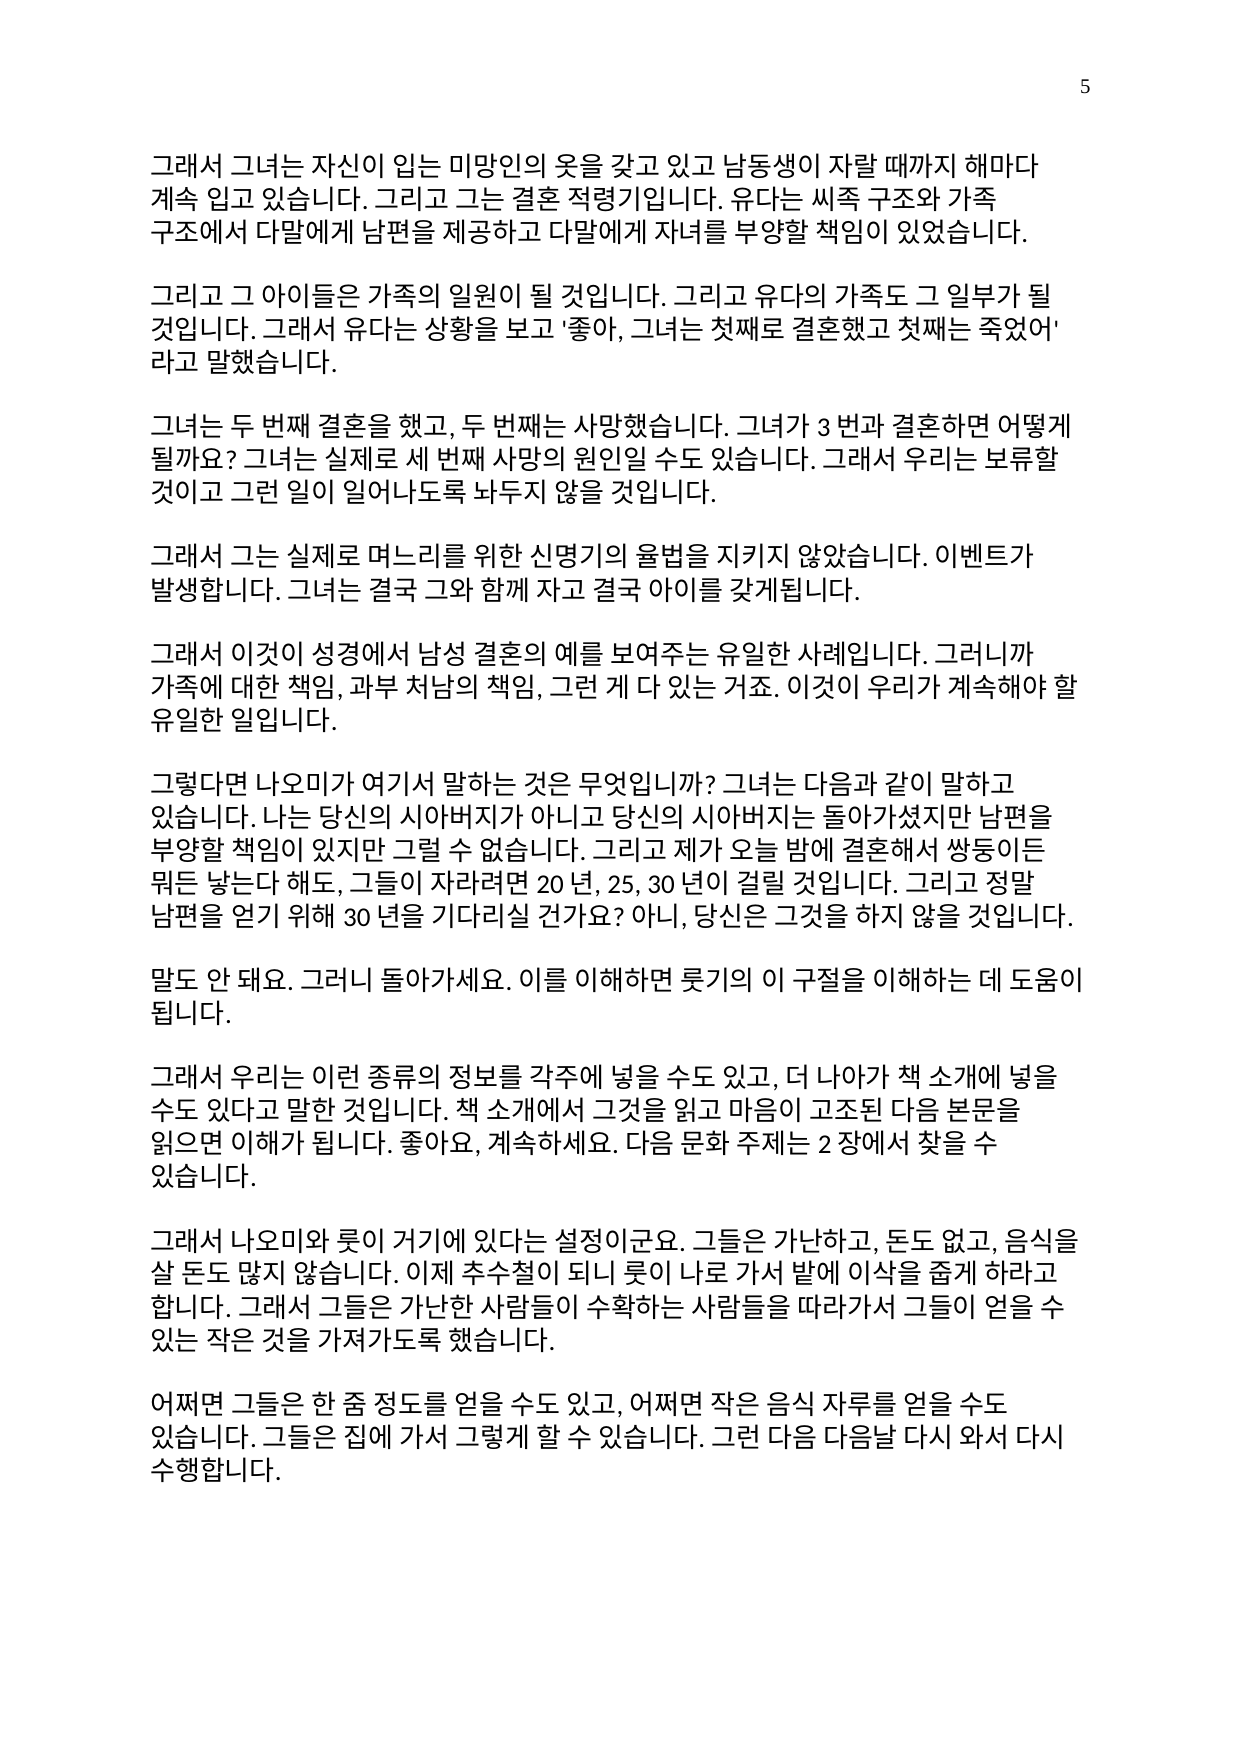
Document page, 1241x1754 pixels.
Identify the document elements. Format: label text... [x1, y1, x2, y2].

text 그래서 그녀는 자신이 입는 미망인의 옷을 갖고 있고 남동생이 자랄 때까지 해마다 계속 입고 있습니다. 그리고 그는 결혼 적령기입니다. 유다는 씨족 구조와 가족 구조에서 다말에게 남편을 제공하고 다말에게 자녀를 부양할 책임이 있었습니다. [150, 150, 1090, 249]
text 말도 안 돼요. 그러니 돌아가세요. 이를 이해하면 룻기의 이 구절을 이해하는 데 도움이 됩니다. [150, 964, 1090, 1030]
text 그래서 이것이 성경에서 남성 결혼의 예를 보여주는 유일한 사례입니다. 그러니까 가족에 대한 책임, 과부 처남의 책임, 그런 게 다 있는 거죠. 이것이 우리가 계속해야 할 유일한 일입니다. [150, 638, 1090, 737]
text 그래서 그는 실제로 며느리를 위한 신명기의 율법을 지키지 않았습니다. 이벤트가 발생합니다. 그녀는 결국 그와 함께 자고 결국 아이를 갖게됩니다. [150, 541, 1090, 607]
text 그렇다면 나오미가 여기서 말하는 것은 무엇입니까? 그녀는 다음과 같이 말하고 있습니다. 나는 당신의 시아버지가 아니고 당신의 시아버지는 돌아가셨지만 남편을 부양할 책임이 있지만 그럴 수 없습니다. 그리고 제가 오늘 밤에 결혼해서 쌍둥이든 뭐든 낳는다 해도, 그들이 자라려면 20년, 25, 30년이 걸릴 것입니다. 그리고 정말 남편을 얻기 위해 30년을 기다리실 건가요? 아니, 당신은 그것을 하지 않을 것입니다. [150, 768, 1090, 933]
text 그래서 우리는 이런 종류의 정보를 각주에 넣을 수도 있고, 더 나아가 책 소개에 넣을 수도 있다고 말한 것입니다. 책 소개에서 그것을 읽고 마음이 고조된 다음 본문을 읽으면 이해가 됩니다. 좋아요, 계속하세요. 다음 문화 주제는 2장에서 찾을 수 있습니다. [150, 1061, 1090, 1193]
text 그래서 나오미와 룻이 거기에 있다는 설정이군요. 그들은 가난하고, 돈도 없고, 음식을 살 돈도 많지 않습니다. 이제 추수철이 되니 룻이 나로 가서 밭에 이삭을 줍게 하라고 합니다. 그래서 그들은 가난한 사람들이 수확하는 사람들을 따라가서 그들이 얻을 수 있는 작은 것을 가져가도록 했습니다. [150, 1225, 1090, 1357]
text 어쩌면 그들은 한 줌 정도를 얻을 수도 있고, 어쩌면 작은 음식 자루를 얻을 수도 있습니다. 그들은 집에 가서 그렇게 할 수 있습니다. 그런 다음 다음날 다시 와서 다시 수행합니다. [150, 1388, 1090, 1487]
text 그녀는 두 번째 결혼을 했고, 두 번째는 사망했습니다. 그녀가 3번과 결혼하면 어떻게 될까요? 그녀는 실제로 세 번째 사망의 원인일 수도 있습니다. 그래서 우리는 보류할 것이고 그런 일이 일어나도록 놔두지 않을 것입니다. [150, 410, 1090, 509]
text 그리고 그 아이들은 가족의 일원이 될 것입니다. 그리고 유다의 가족도 그 일부가 될 것입니다. 그래서 유다는 상황을 보고 '좋아, 그녀는 첫째로 결혼했고 첫째는 죽었어'라고 말했습니다. [150, 280, 1090, 379]
